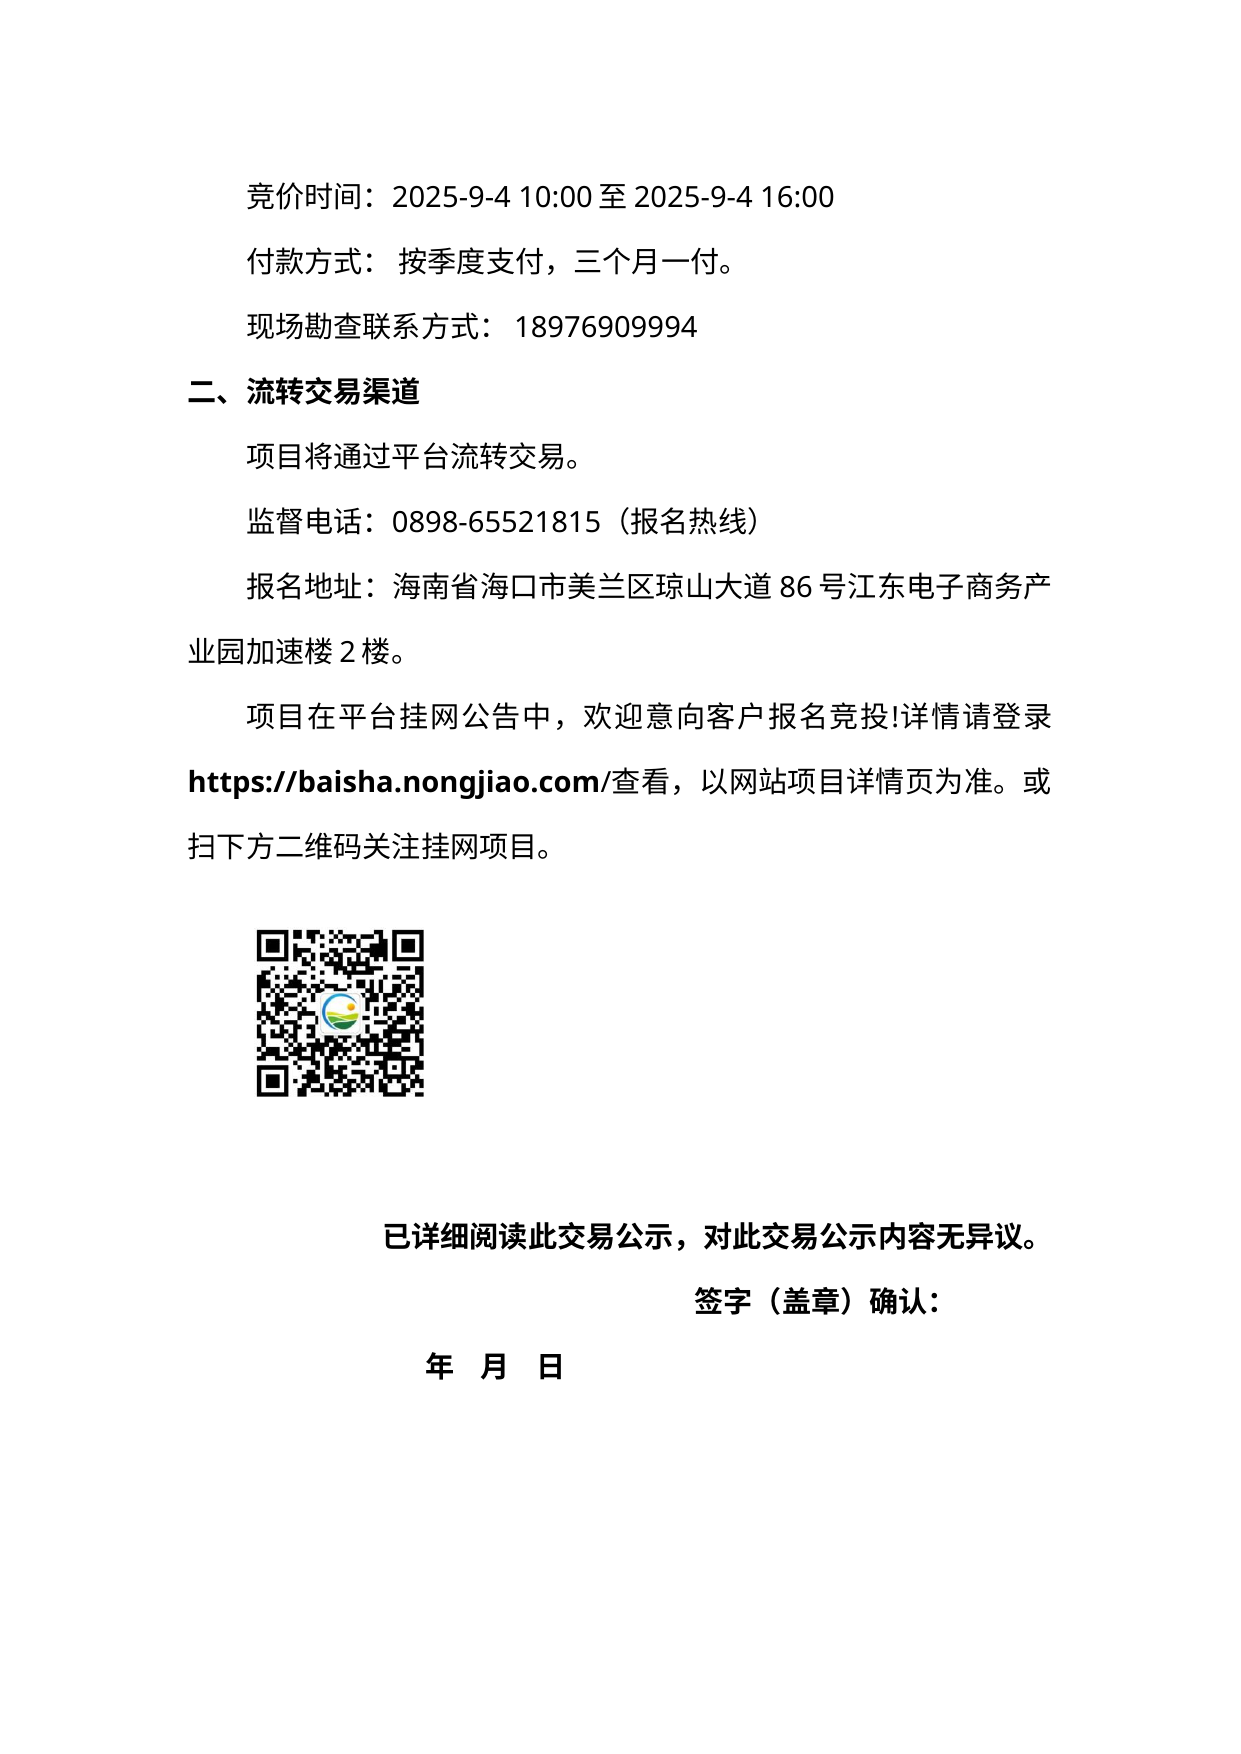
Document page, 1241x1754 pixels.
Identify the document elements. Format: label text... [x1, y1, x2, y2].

text 项目将通过平台流转交易。 [187, 422, 1053, 487]
text 签字（盖章）确认： [187, 1267, 1053, 1332]
picture [243, 916, 437, 1110]
text 竞价时间：2025-9-4 10:00至2025-9-4 16:00 [187, 162, 1053, 227]
text 报名地址：海南省海口市美兰区琼山大道86号江东电子商务产业园加速楼2楼。 [187, 552, 1053, 682]
text 付款方式： 按季度支付，三个月一付。 [187, 227, 1053, 292]
text 年 月 日 [187, 1332, 1053, 1397]
text 二、流转交易渠道 [187, 357, 1053, 422]
text 监督电话：0898-65521815（报名热线） [187, 487, 1053, 552]
text 已详细阅读此交易公示，对此交易公示内容无异议。 [187, 1202, 1053, 1267]
text 现场勘查联系方式： 18976909994 [187, 292, 1053, 357]
text 项目在平台挂网公告中，欢迎意向客户报名竞投!详情请登录 https://baisha.nongjiao.com/查看，以网站项目详情页为准。或扫下方二维码关注挂网项目。 [187, 682, 1053, 877]
